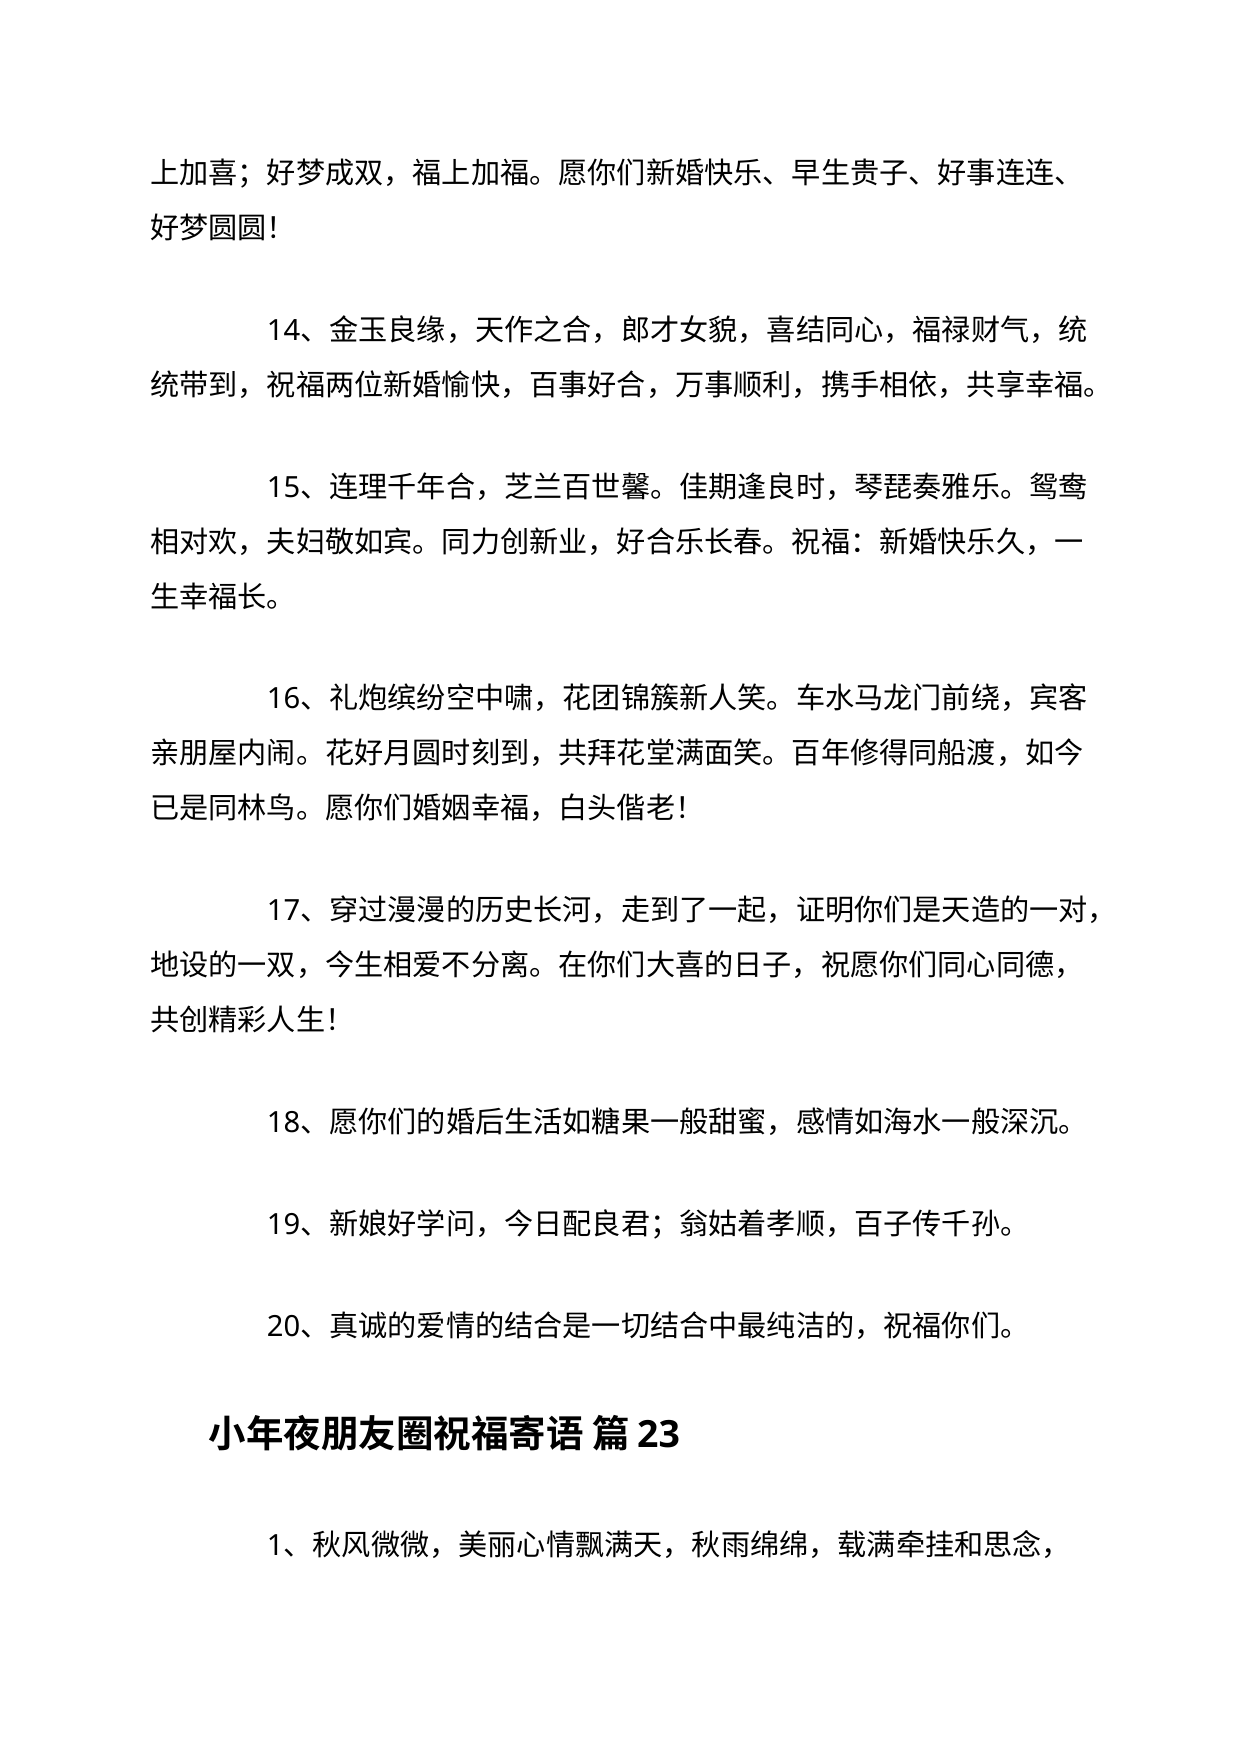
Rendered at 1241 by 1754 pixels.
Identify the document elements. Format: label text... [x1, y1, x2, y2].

text 小年夜朋友圈祝福寄语 篇23 [150, 1404, 1090, 1459]
text 15、连理千年合，芝兰百世馨。佳期逢良时，琴琵奏雅乐。鸳鸯相对欢，夫妇敬如宾。同力创新业，好合乐长春。祝福：新婚快乐久，一生幸福长。 [150, 463, 1090, 616]
text 16、礼炮缤纷空中啸，花团锦簇新人笑。车水马龙门前绕，宾客亲朋屋内闹。花好月圆时刻到，共拜花堂满面笑。百年修得同船渡，如今已是同林鸟。愿你们婚姻幸福，白头偕老！ [150, 675, 1090, 827]
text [150, 150, 1090, 247]
text 20、真诚的爱情的结合是一切结合中最纯洁的，祝福你们。 [150, 1302, 1090, 1345]
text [150, 1522, 1090, 1564]
text 18、愿你们的婚后生活如糖果一般甜蜜，感情如海水一般深沉。 [150, 1098, 1090, 1141]
text 17、穿过漫漫的历史长河，走到了一起，证明你们是天造的一对，地设的一双，今生相爱不分离。在你们大喜的日子，祝愿你们同心同德，共创精彩人生！ [150, 887, 1090, 1039]
text 14、金玉良缘，天作之合，郎才女貌，喜结同心，福禄财气，统统带到，祝福两位新婚愉快，百事好合，万事顺利，携手相依，共享幸福。 [150, 307, 1090, 404]
text 19、新娘好学问，今日配良君；翁姑着孝顺，百子传千孙。 [150, 1200, 1090, 1243]
